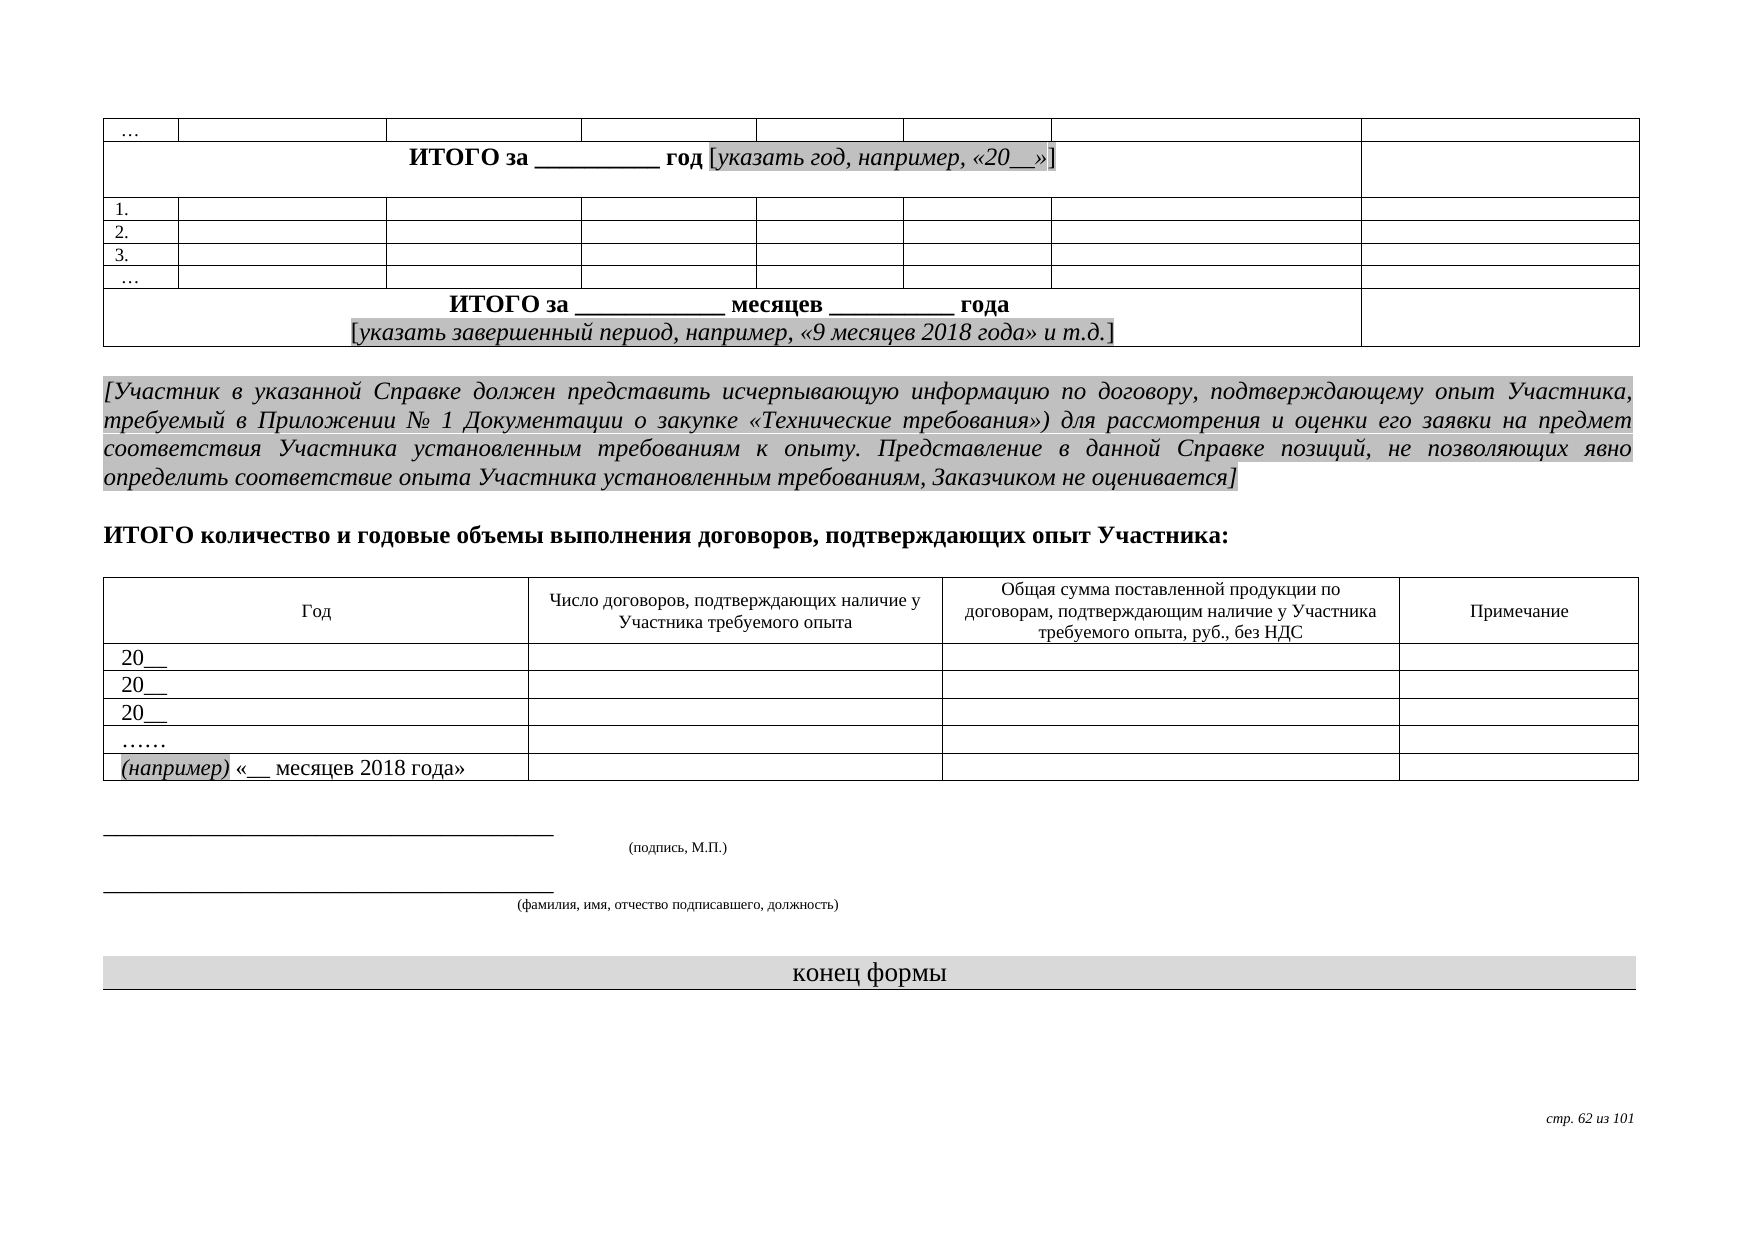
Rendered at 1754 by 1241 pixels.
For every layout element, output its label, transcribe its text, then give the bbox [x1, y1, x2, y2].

text конец формы [103, 956, 1636, 989]
table_cell [104, 221, 178, 242]
table_cell [757, 266, 903, 288]
table_cell ИТОГО за ____________ месяцев __________ года [указать завершенный период, например, «9 месяцев 2018 года» и т.д.] [104, 289, 1361, 346]
table_cell [757, 198, 903, 220]
table_header Год [104, 578, 528, 643]
text (подпись, М.П.) [103, 838, 1252, 867]
text ____________________________________ [103, 810, 1636, 838]
table_cell [582, 244, 756, 265]
table_cell [529, 644, 942, 670]
table_cell [104, 244, 178, 265]
table_cell [943, 644, 1399, 670]
table_cell [387, 266, 581, 288]
table_header Примечание [1400, 578, 1638, 643]
table_cell [1362, 142, 1639, 197]
table_cell [943, 699, 1399, 725]
table_cell [1362, 198, 1639, 220]
table_cell [904, 198, 1051, 220]
table_cell [1052, 221, 1361, 242]
table_cell [529, 699, 942, 725]
table_cell … [104, 266, 178, 288]
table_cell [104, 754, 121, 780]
table_cell [1052, 244, 1361, 265]
table_cell [1362, 289, 1639, 346]
table_cell 20__ [104, 671, 528, 698]
table_cell [943, 726, 1399, 753]
table_cell …… [104, 726, 528, 753]
table_cell [387, 119, 581, 141]
table_cell [1400, 699, 1638, 725]
table_cell [943, 671, 1399, 698]
table_cell [387, 198, 581, 220]
table_cell [529, 726, 942, 753]
table_cell [1400, 671, 1638, 698]
table_cell [179, 198, 386, 220]
table_cell [943, 754, 1399, 780]
table_cell [757, 119, 903, 141]
table_cell 20__ [104, 644, 528, 670]
table_cell [1362, 221, 1639, 242]
text ____________________________________ [103, 867, 1636, 896]
table_cell (например) «__ месяцев 2018 года» [230, 754, 528, 780]
table_cell [387, 244, 581, 265]
table_cell [1400, 754, 1638, 780]
table_cell [1362, 266, 1639, 288]
table_header Общая сумма поставленной продукции по договорам, подтверждающим наличие у Участника требуемого опыта, руб., без НДС [943, 578, 1399, 643]
table_cell [757, 221, 903, 242]
table_cell [179, 266, 386, 288]
table_cell [757, 244, 903, 265]
table_cell [179, 221, 386, 242]
table_cell [179, 119, 386, 141]
table_cell [1400, 726, 1638, 753]
text [Участник в указанной Справке должен представить исчерпывающую информацию по договору, подтверждающему опыт Участника, требуемый в Приложении № 1 Документации о закупке «Технические требования») для рассмотрения и оценки его заявки на предмет соответствия Участника установленным требованиям к опыту. Представление в данной Справке позиций, не позволяющих явно определить соответствие опыта Участника установленным требованиям, Заказчиком не оценивается] [103, 376, 1636, 491]
table_cell [904, 221, 1051, 242]
table_cell [179, 244, 386, 265]
text (фамилия, имя, отчество подписавшего, должность) [103, 896, 1252, 925]
table_header Число договоров, подтверждающих наличие у Участника требуемого опыта [529, 578, 942, 643]
table_cell [1400, 644, 1638, 670]
table_cell [387, 221, 581, 242]
table_cell [904, 266, 1051, 288]
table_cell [104, 142, 1361, 197]
table_cell [529, 754, 942, 780]
table_cell 20__ [104, 699, 528, 725]
table_cell … [104, 119, 178, 141]
table_cell [529, 671, 942, 698]
table_cell [582, 198, 756, 220]
table_cell [1362, 244, 1639, 265]
table_cell [582, 221, 756, 242]
table_cell [582, 119, 756, 141]
table_cell [1052, 198, 1361, 220]
text ИТОГО количество и годовые объемы выполнения договоров, подтверждающих опыт Участника: [103, 520, 1636, 548]
table_cell [582, 266, 756, 288]
table_cell [1052, 119, 1361, 141]
table_cell [1362, 119, 1639, 141]
table_cell [904, 119, 1051, 141]
table_cell [1052, 266, 1361, 288]
table_cell [104, 198, 178, 220]
table_cell [904, 244, 1051, 265]
